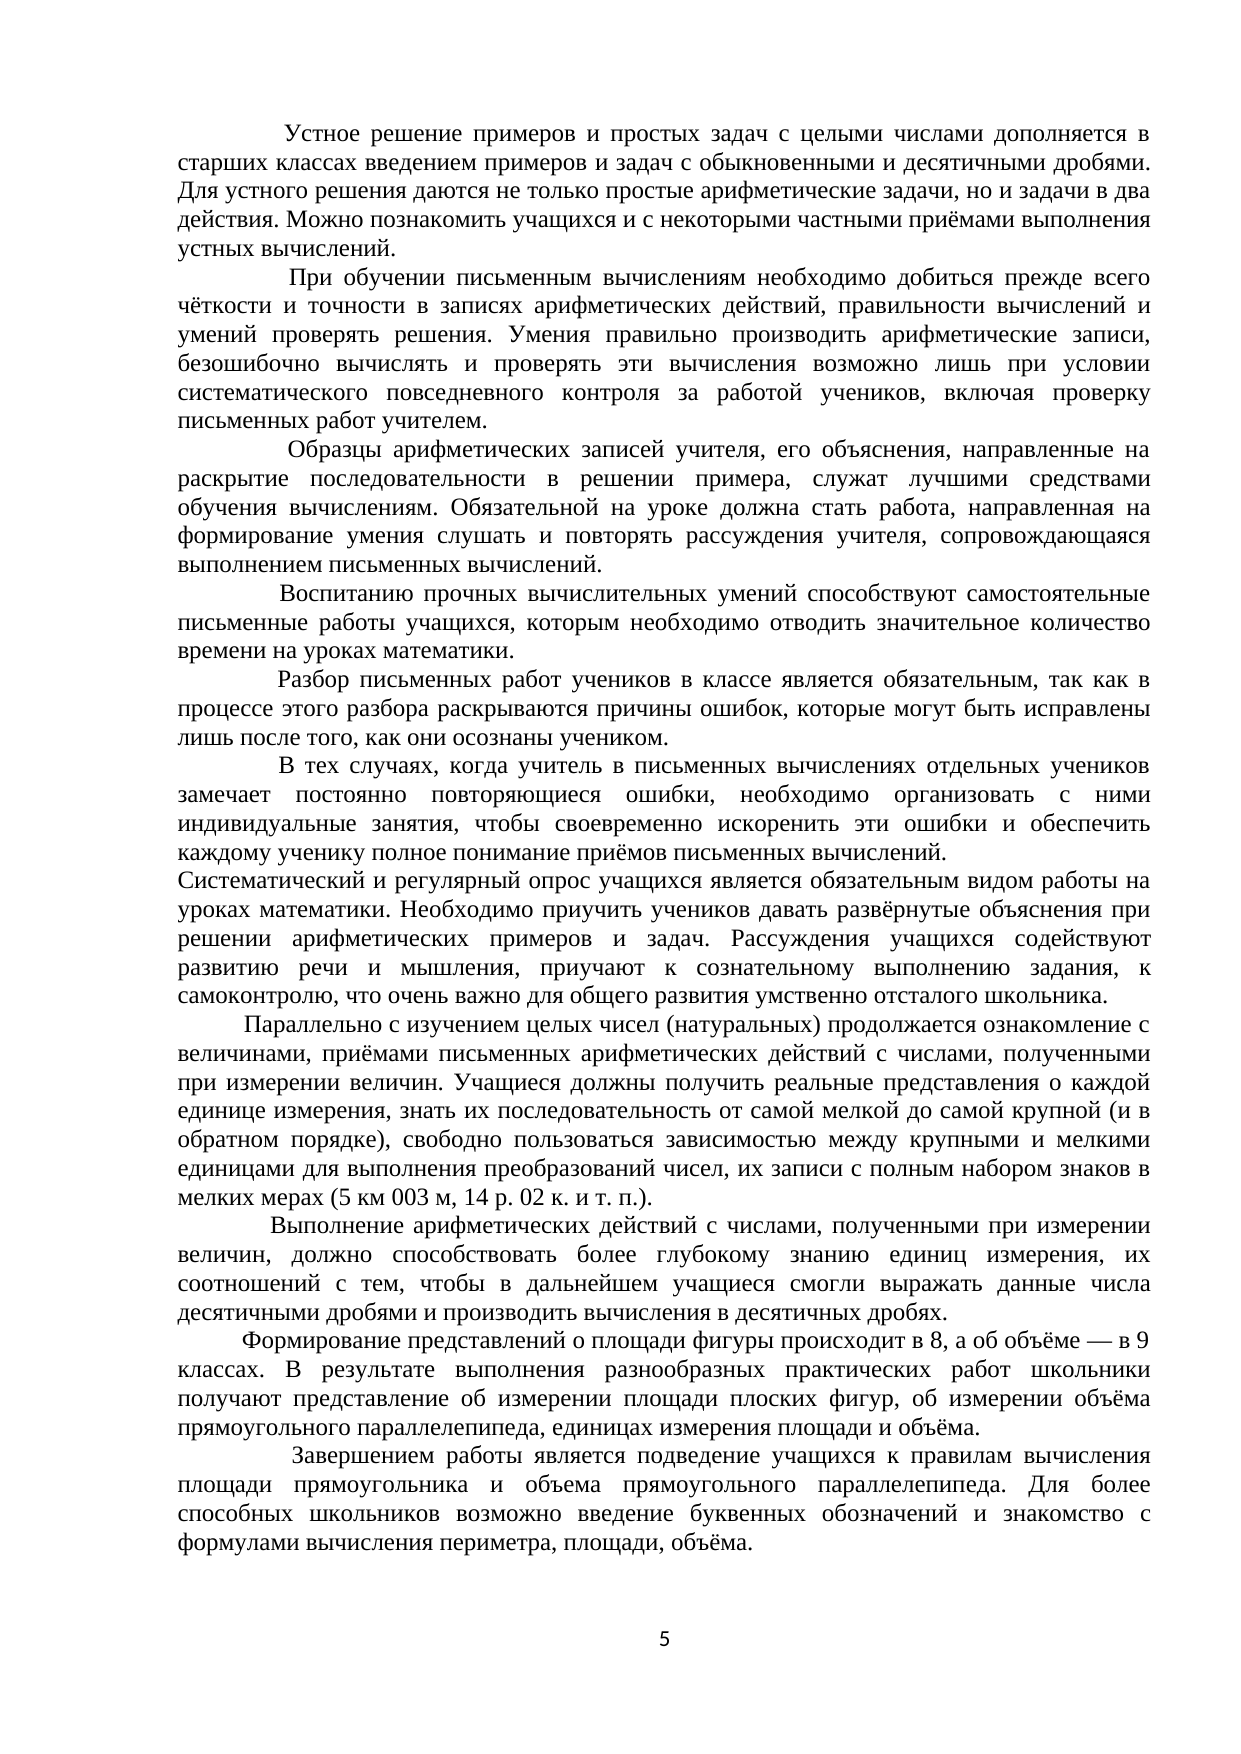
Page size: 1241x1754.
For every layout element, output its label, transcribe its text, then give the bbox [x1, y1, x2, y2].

text Выполнение арифметических действий с числами, полученными при измерении величин, должно способствовать более глубокому знанию единиц измерения, их соотношений с тем, чтобы в дальнейшем учащиеся смогли выражать данные числа десятичными дробями и производить вычисления в десятичных дробях. [177, 1211, 1152, 1326]
text Разбор письменных работ учеников в классе является обязательным, так как в процессе этого разбора раскрываются причины ошибок, которые могут быть исправлены лишь после того, как они осознаны учеником. [177, 664, 1152, 751]
text В тех случаях, когда учитель в письменных вычислениях отдельных учеников замечает постоянно повторяющиеся ошибки, необходимо организовать с ними индивидуальные занятия, чтобы своевременно искоренить эти ошибки и обеспечить каждому ученику полное понимание приёмов письменных вычислений. [177, 751, 1152, 866]
text Устное решение примеров и простых задач с целыми числами дополняется в старших классах введением примеров и задач с обыкновенными и десятичными дробями. Для устного решения даются не только простые арифметические задачи, но и задачи в два действия. Можно познакомить учащихся и с некоторыми частными приёмами выполнения устных вычислений. [177, 118, 1152, 262]
text Завершением работы является подведение учащихся к правилам вычисления площади прямоугольника и объема прямоугольного параллелепипеда. Для более способных школьников возможно введение буквенных обозначений и знакомство с формулами вычисления периметра, площади, объёма. [177, 1441, 1152, 1556]
text Систематический и регулярный опрос учащихся является обязательным видом работы на уроках математики. Необходимо приучить учеников давать развёрнутые объяснения при решении арифметических примеров и задач. Рассуждения учащихся содействуют развитию речи и мышления, приучают к сознательному выполнению задания, к самоконтролю, что очень важно для общего развития умственно отсталого школьника. [177, 866, 1152, 1009]
text Параллельно с изучением целых чисел (натуральных) продолжается ознакомление с величинами, приёмами письменных арифметических действий с числами, полученными при измерении величин. Учащиеся должны получить реальные представления о каждой единице измерения, знать их последовательность от самой мелкой до самой крупной (и в обратном порядке), свободно пользоваться зависимостью между крупными и мелкими единицами для выполнения преобразований чисел, их записи с полным набором знаков в мелких мерах (5 км 003 м, 14 р. 02 к. и т. п.). [177, 1009, 1152, 1211]
text Образцы арифметических записей учителя, его объяснения, направленные на раскрытие последовательности в решении примера, служат лучшими средствами обучения вычислениям. Обязательной на уроке должна стать работа, направленная на формирование умения слушать и повторять рассуждения учителя, сопровождающаяся выполнением письменных вычислений. [177, 434, 1152, 578]
text Формирование представлений о площади фигуры происходит в 8, а об объёме — в 9 классах. В результате выполнения разнообразных практических работ школьники получают представление об измерении площади плоских фигур, об измерении объёма прямоугольного параллелепипеда, единицах измерения площади и объёма. [177, 1326, 1152, 1441]
text Воспитанию прочных вычислительных умений способствуют самостоятельные письменные работы учащихся, которым необходимо отводить значительное количество времени на уроках математики. [177, 578, 1152, 664]
text При обучении письменным вычислениям необходимо добиться прежде всего чёткости и точности в записях арифметических действий, правильности вычислений и умений проверять решения. Умения правильно производить арифметические записи, безошибочно вычислять и проверять эти вычисления возможно лишь при условии систематического повседневного контроля за работой учеников, включая проверку письменных работ учителем. [177, 262, 1152, 434]
